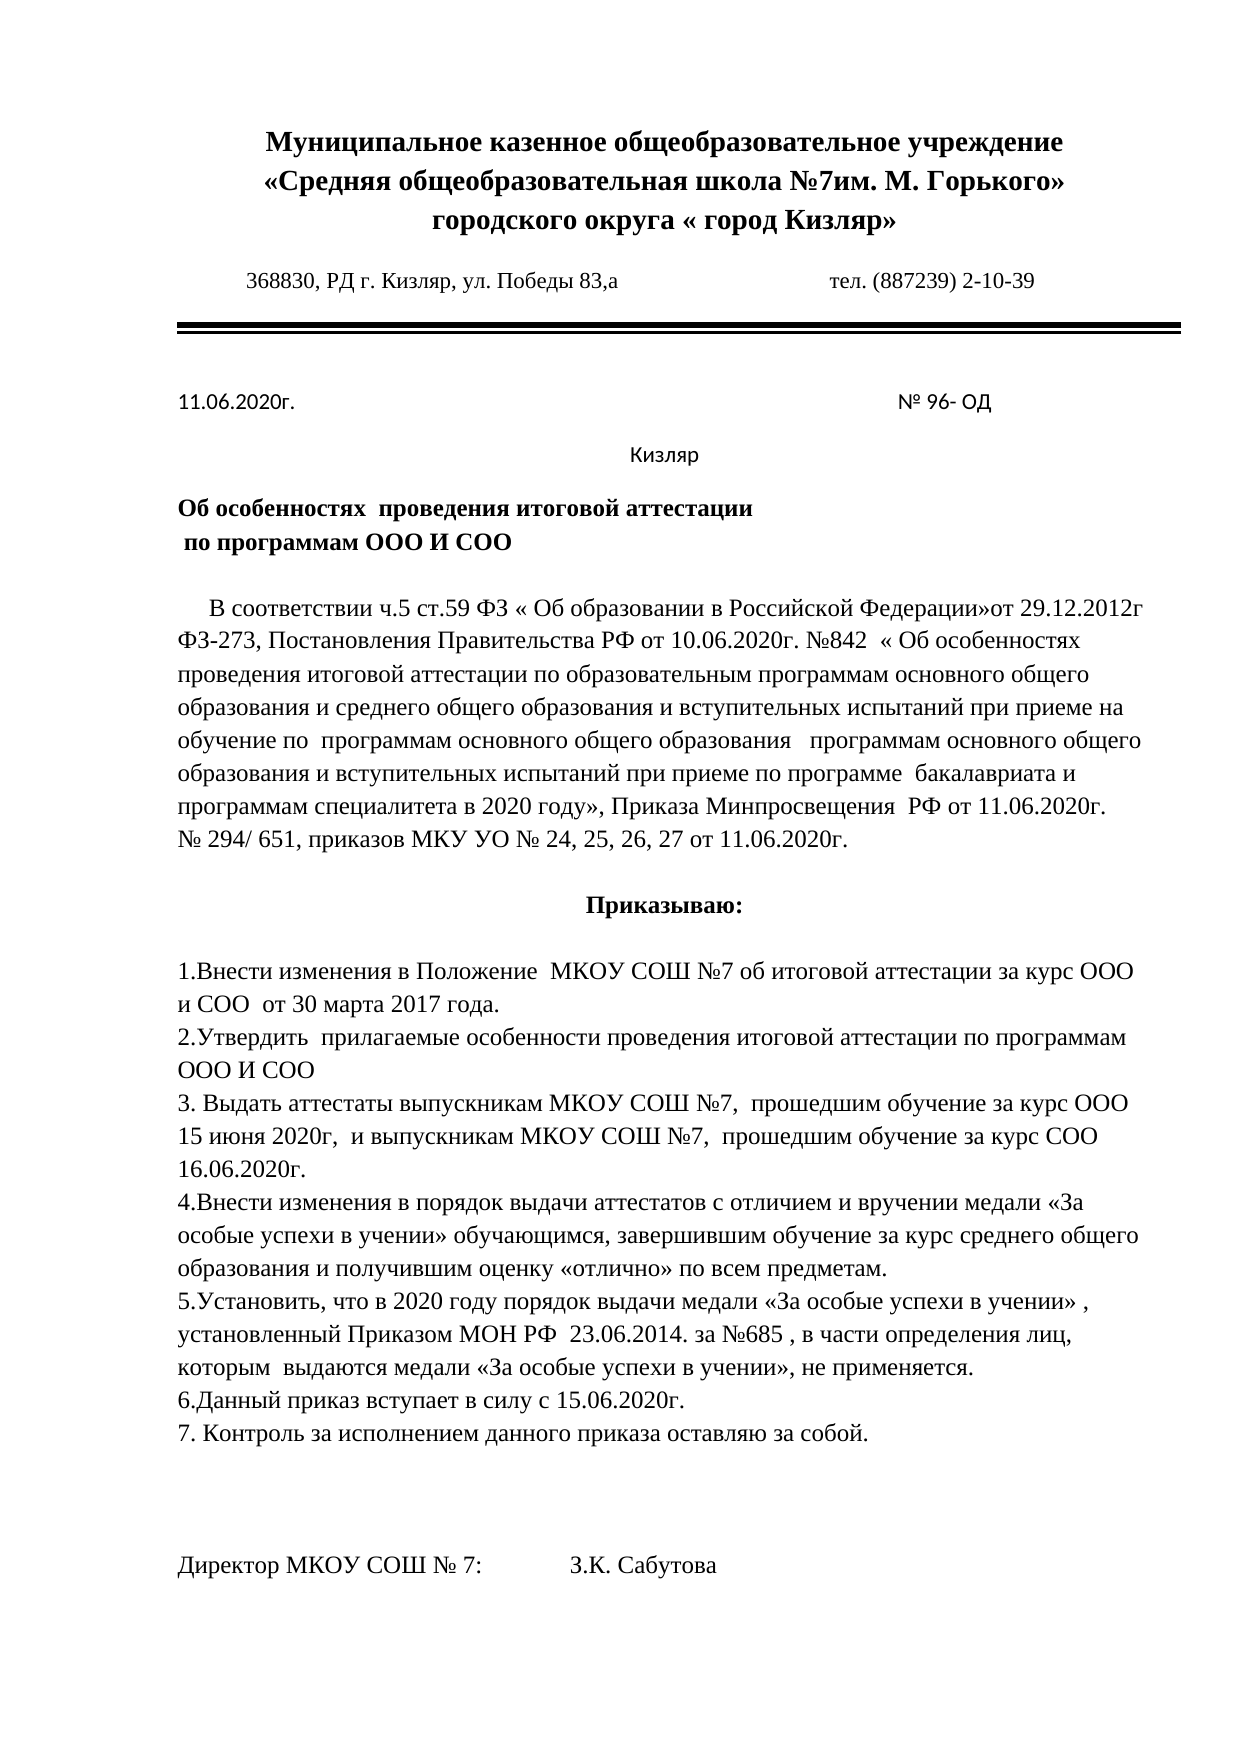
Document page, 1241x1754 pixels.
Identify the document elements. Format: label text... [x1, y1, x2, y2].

text 1.Внести изменения в Положение МКОУ СОШ №7 об итоговой аттестации за курс ООО и СОО от 30 марта 2017 года. [177, 956, 1152, 1018]
text Приказываю: [177, 890, 1152, 918]
text 6.Данный приказ вступает в силу с 15.06.2020г. [177, 1385, 1152, 1414]
text городского округа « город Кизляр» [177, 202, 1152, 235]
text 4.Внести изменения в порядок выдачи аттестатов с отличием и вручении медали «За особые успехи в учении» обучающимся, завершившим обучение за курс среднего общего образования и получившим оценку «отлично» по всем предметам. [177, 1187, 1152, 1282]
text 7. Контроль за исполнением данного приказа оставляю за собой. [177, 1418, 1152, 1447]
text по программам ООО И СОО [177, 527, 1152, 555]
text Кизляр [177, 441, 1152, 468]
text 3. Выдать аттестаты выпускникам МКОУ СОШ №7, прошедшим обучение за курс ООО 15 июня 2020г, и выпускникам МКОУ СОШ №7, прошедшим обучение за курс СОО 16.06.2020г. [177, 1088, 1152, 1183]
text Муниципальное казенное общеобразовательное учреждение [177, 124, 1152, 157]
text «Средняя общеобразовательная школа №7им. М. Горького» [177, 163, 1152, 196]
text 5.Установить, что в 2020 году порядок выдачи медали «За особые успехи в учении» , установленный Приказом МОН РФ 23.06.2014. за №685 , в части определения лиц, которым выдаются медали «За особые успехи в учении», не применяется. [177, 1286, 1152, 1381]
text В соответствии ч.5 ст.59 ФЗ « Об образовании в Российской Федерации»от 29.12.2012г ФЗ-273, Постановления Правительства РФ от 10.06.2020г. №842 « Об особенностях проведения итоговой аттестации по образовательным программам основного общего образования и среднего общего образования и вступительных испытаний при приеме на обучение по программам основного общего образования программам основного общего образования и вступительных испытаний при приеме по программе бакалавриата и программам специалитета в 2020 году», Приказа Минпросвещения РФ от 11.06.2020г. № 294/ 651, приказов МКУ УО № 24, 25, 26, 27 от 11.06.2020г. [177, 593, 1152, 852]
text 368830, РД г. Кизляр, ул. Победы 83,а тел. (887239) 2-10-39 [177, 267, 1152, 293]
text 11.06.2020г. № 96- ОД [177, 387, 1152, 416]
text Директор МКОУ СОШ № 7: З.К. Сабутова [177, 1550, 1152, 1579]
text 2.Утвердить прилагаемые особенности проведения итоговой аттестации по программам ООО И СОО [177, 1022, 1152, 1084]
text Об особенностях проведения итоговой аттестации [177, 493, 1152, 522]
